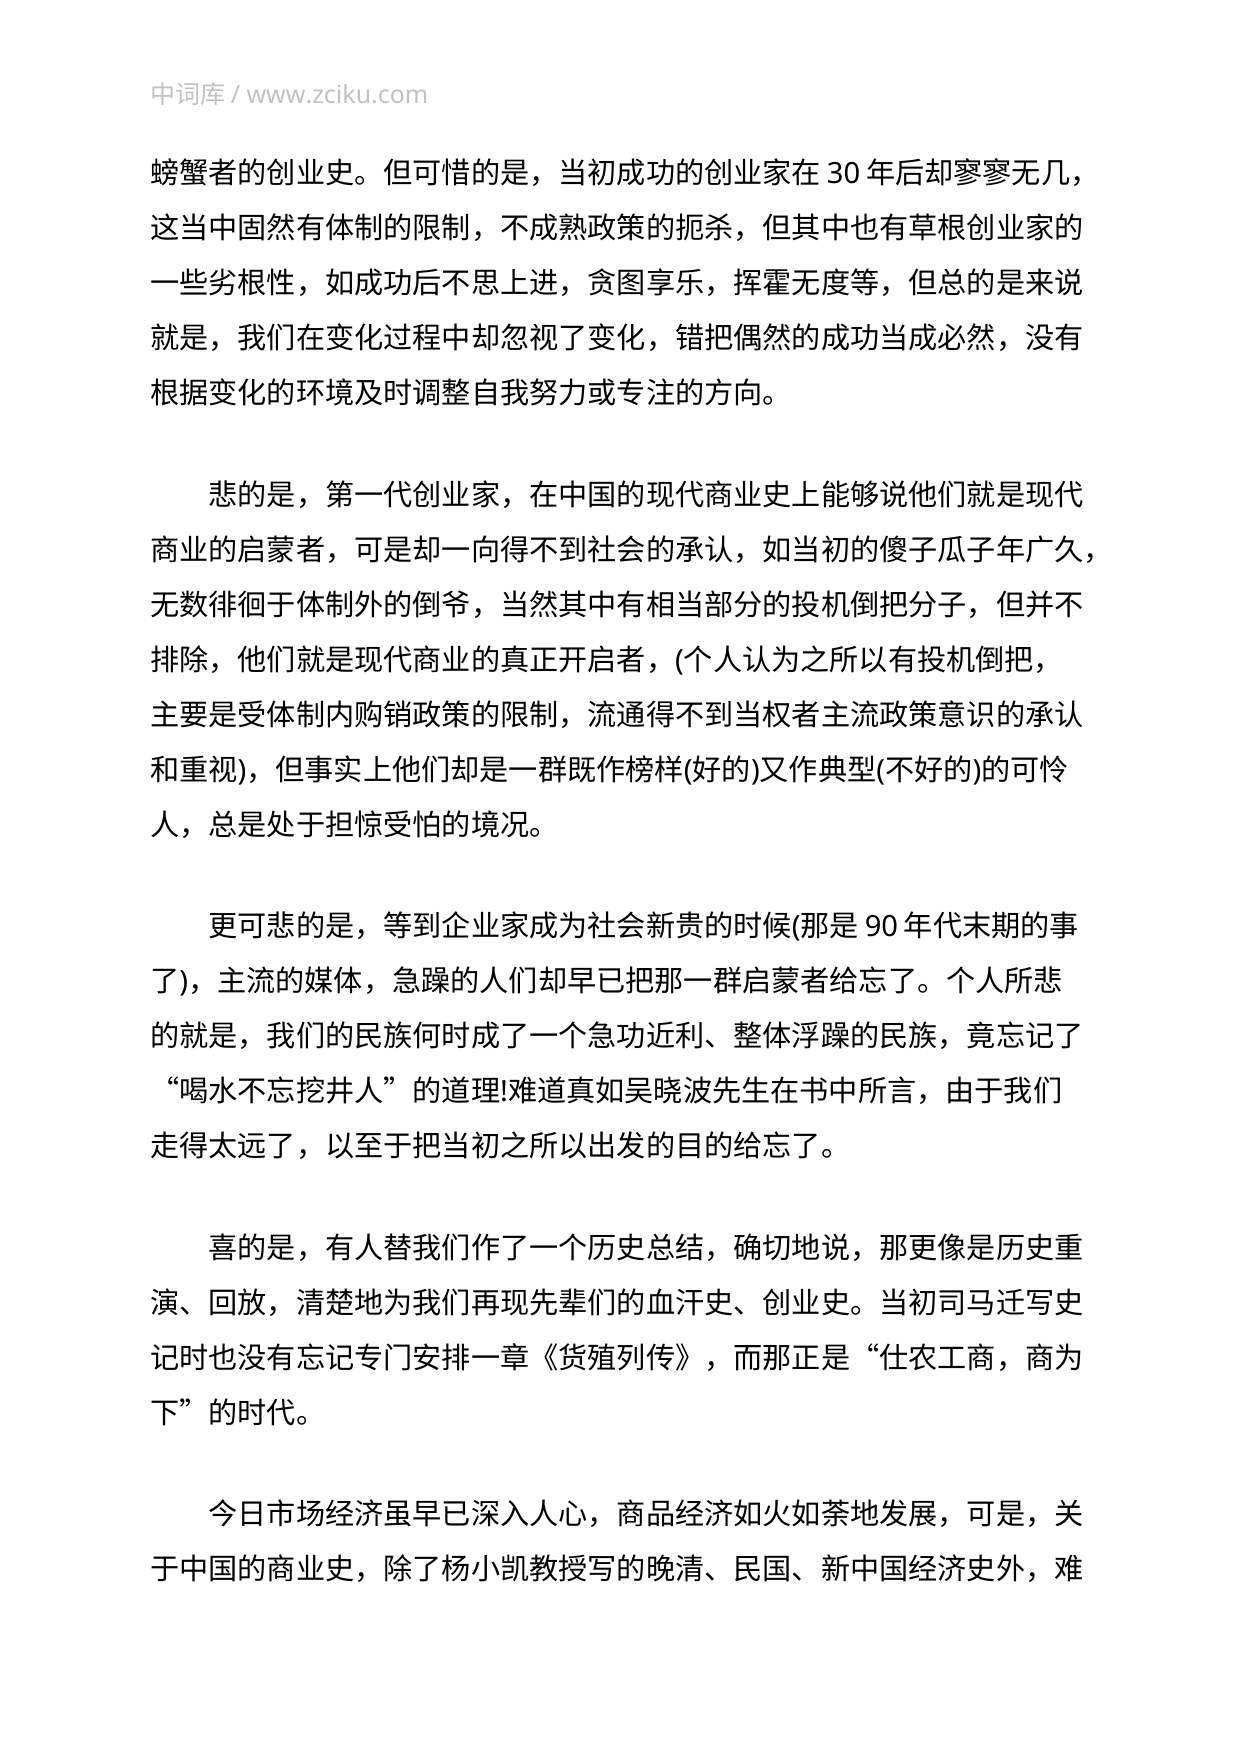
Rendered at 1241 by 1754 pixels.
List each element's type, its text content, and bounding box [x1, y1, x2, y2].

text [150, 1491, 1090, 1588]
text 更可悲的是，等到企业家成为社会新贵的时候(那是90年代末期的事了)，主流的媒体，急躁的人们却早已把那一群启蒙者给忘了。个人所悲的就是，我们的民族何时成了一个急功近利、整体浮躁的民族，竟忘记了“喝水不忘挖井人”的道理!难道真如吴晓波先生在书中所言，由于我们走得太远了，以至于把当初之所以出发的目的给忘了。 [150, 903, 1090, 1165]
text 悲的是，第一代创业家，在中国的现代商业史上能够说他们就是现代商业的启蒙者，可是却一向得不到社会的承认，如当初的傻子瓜子年广久，无数徘徊于体制外的倒爷，当然其中有相当部分的投机倒把分子，但并不排除，他们就是现代商业的真正开启者，(个人认为之所以有投机倒把，主要是受体制内购销政策的限制，流通得不到当权者主流政策意识的承认和重视)，但事实上他们却是一群既作榜样(好的)又作典型(不好的)的可怜人，总是处于担惊受怕的境况。 [150, 471, 1090, 843]
text 喜的是，有人替我们作了一个历史总结，确切地说，那更像是历史重演、回放，清楚地为我们再现先辈们的血汗史、创业史。当初司马迁写史记时也没有忘记专门安排一章《货殖列传》，而那正是“仕农工商，商为下”的时代。 [150, 1224, 1090, 1431]
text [150, 150, 1090, 412]
